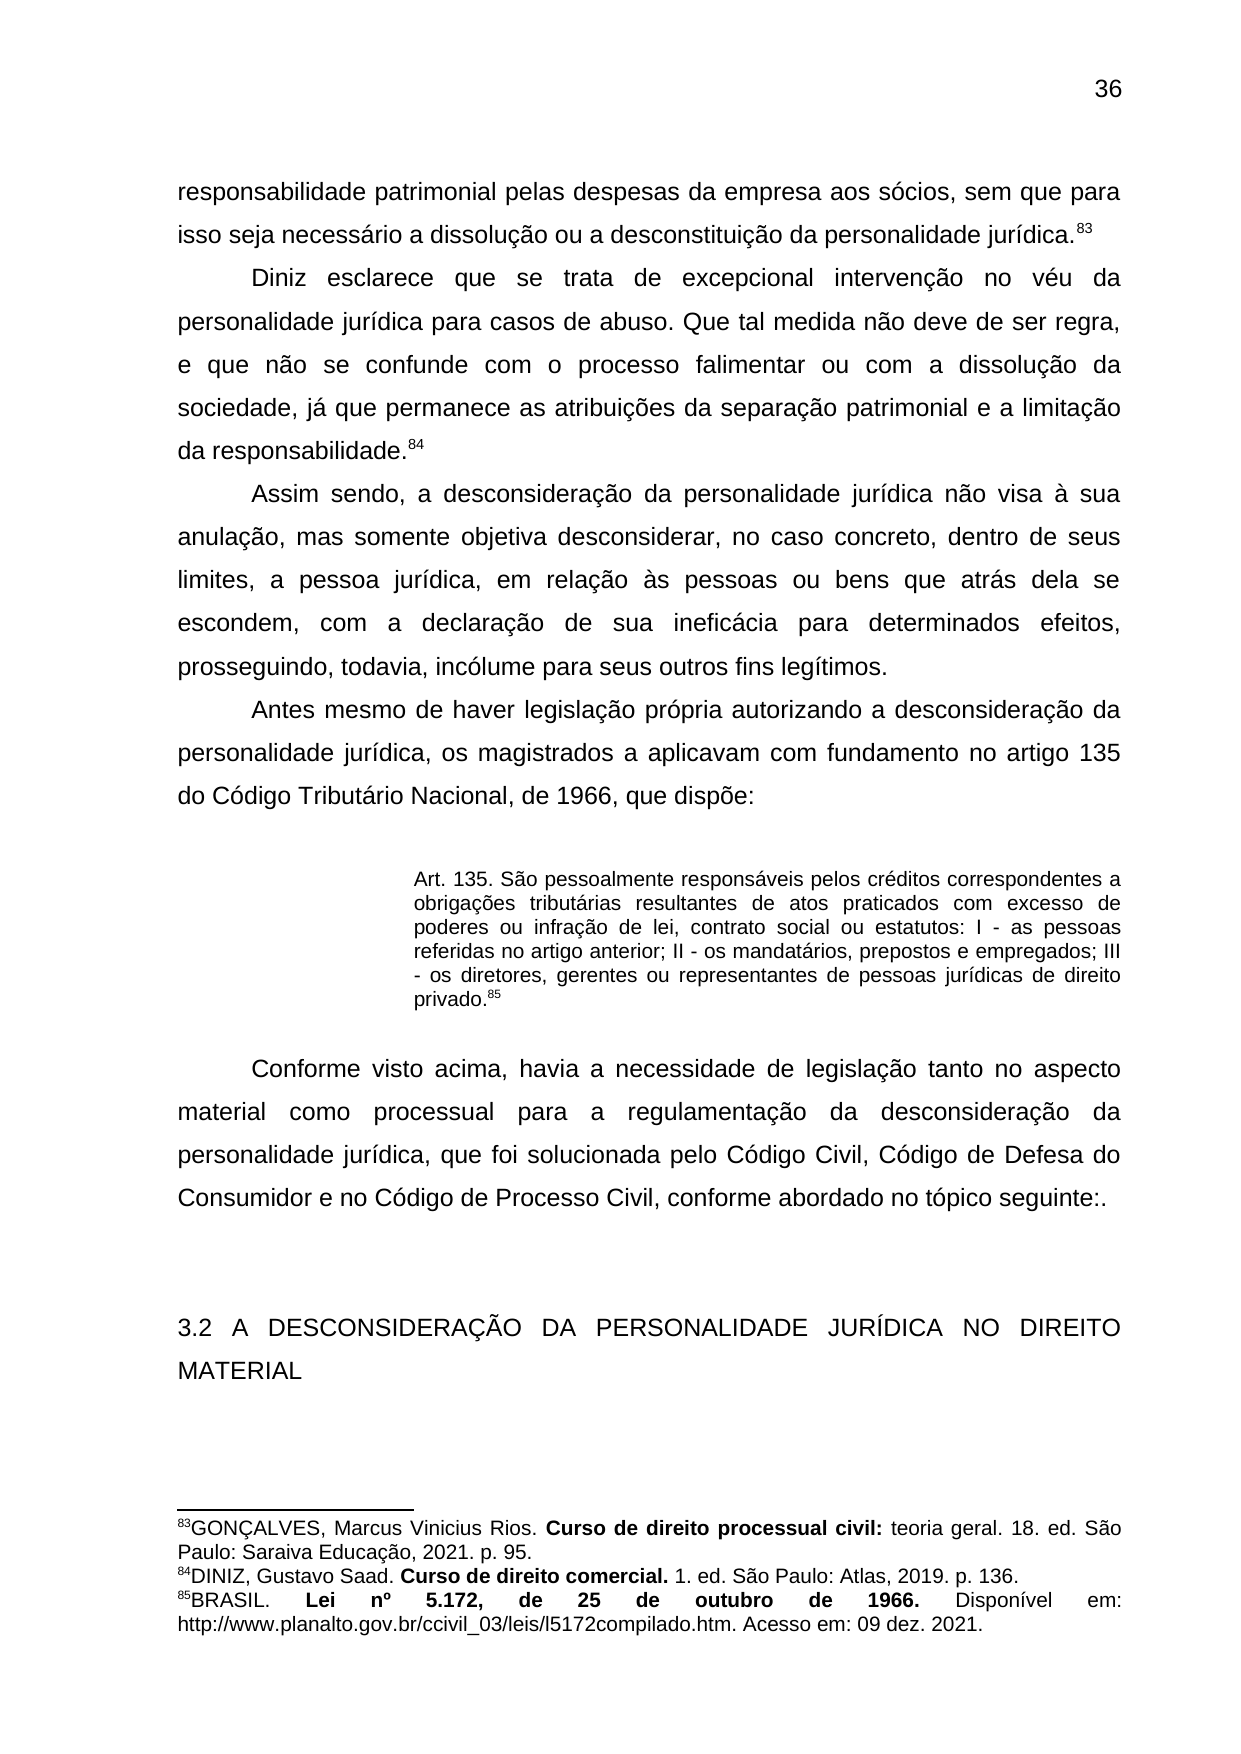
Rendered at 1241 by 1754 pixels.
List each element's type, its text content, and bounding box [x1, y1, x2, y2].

text Conforme visto acima, havia a necessidade de legislação tanto no aspecto material como processual para a regulamentação da desconsideração da personalidade jurídica, que foi solucionada pelo Código Civil, Código de Defesa do Consumidor e no Código de Processo Civil, conforme abordado no tópico seguinte:. [177, 1054, 1122, 1212]
text Art. 135. São pessoalmente responsáveis pelos créditos correspondentes a obrigações tributárias resultantes de atos praticados com excesso de poderes ou infração de lei, contrato social ou estatutos: I - as pessoas referidas no artigo anterior; II - os mandatários, prepostos e empregados; III - os diretores, gerentes ou representantes de pessoas jurídicas de direito privado. [413, 867, 1122, 1011]
subtitle 3.2 A DESCONSIDERAÇÃO DA PERSONALIDADE JURÍDICA NO DIREITO MATERIAL [177, 1313, 1122, 1385]
text Diniz esclarece que se trata de excepcional intervenção no véu da personalidade jurídica para casos de abuso. Que tal medida não deve de ser regra, e que não se confunde com o processo falimentar ou com a dissolução da sociedade, já que permanece as atribuições da separação patrimonial e a limitação da responsabilidade. [177, 263, 1122, 465]
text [177, 177, 1122, 249]
text Assim sendo, a desconsideração da personalidade jurídica não visa à sua anulação, mas somente objetiva desconsiderar, no caso concreto, dentro de seus limites, a pessoa jurídica, em relação às pessoas ou bens que atrás dela se escondem, com a declaração de sua ineficácia para determinados efeitos, prosseguindo, todavia, incólume para seus outros fins legítimos. [177, 479, 1122, 680]
text Antes mesmo de haver legislação própria autorizando a desconsideração da personalidade jurídica, os magistrados a aplicavam com fundamento no artigo 135 do Código Tributário Nacional, de 1966, que dispõe: [177, 695, 1122, 810]
